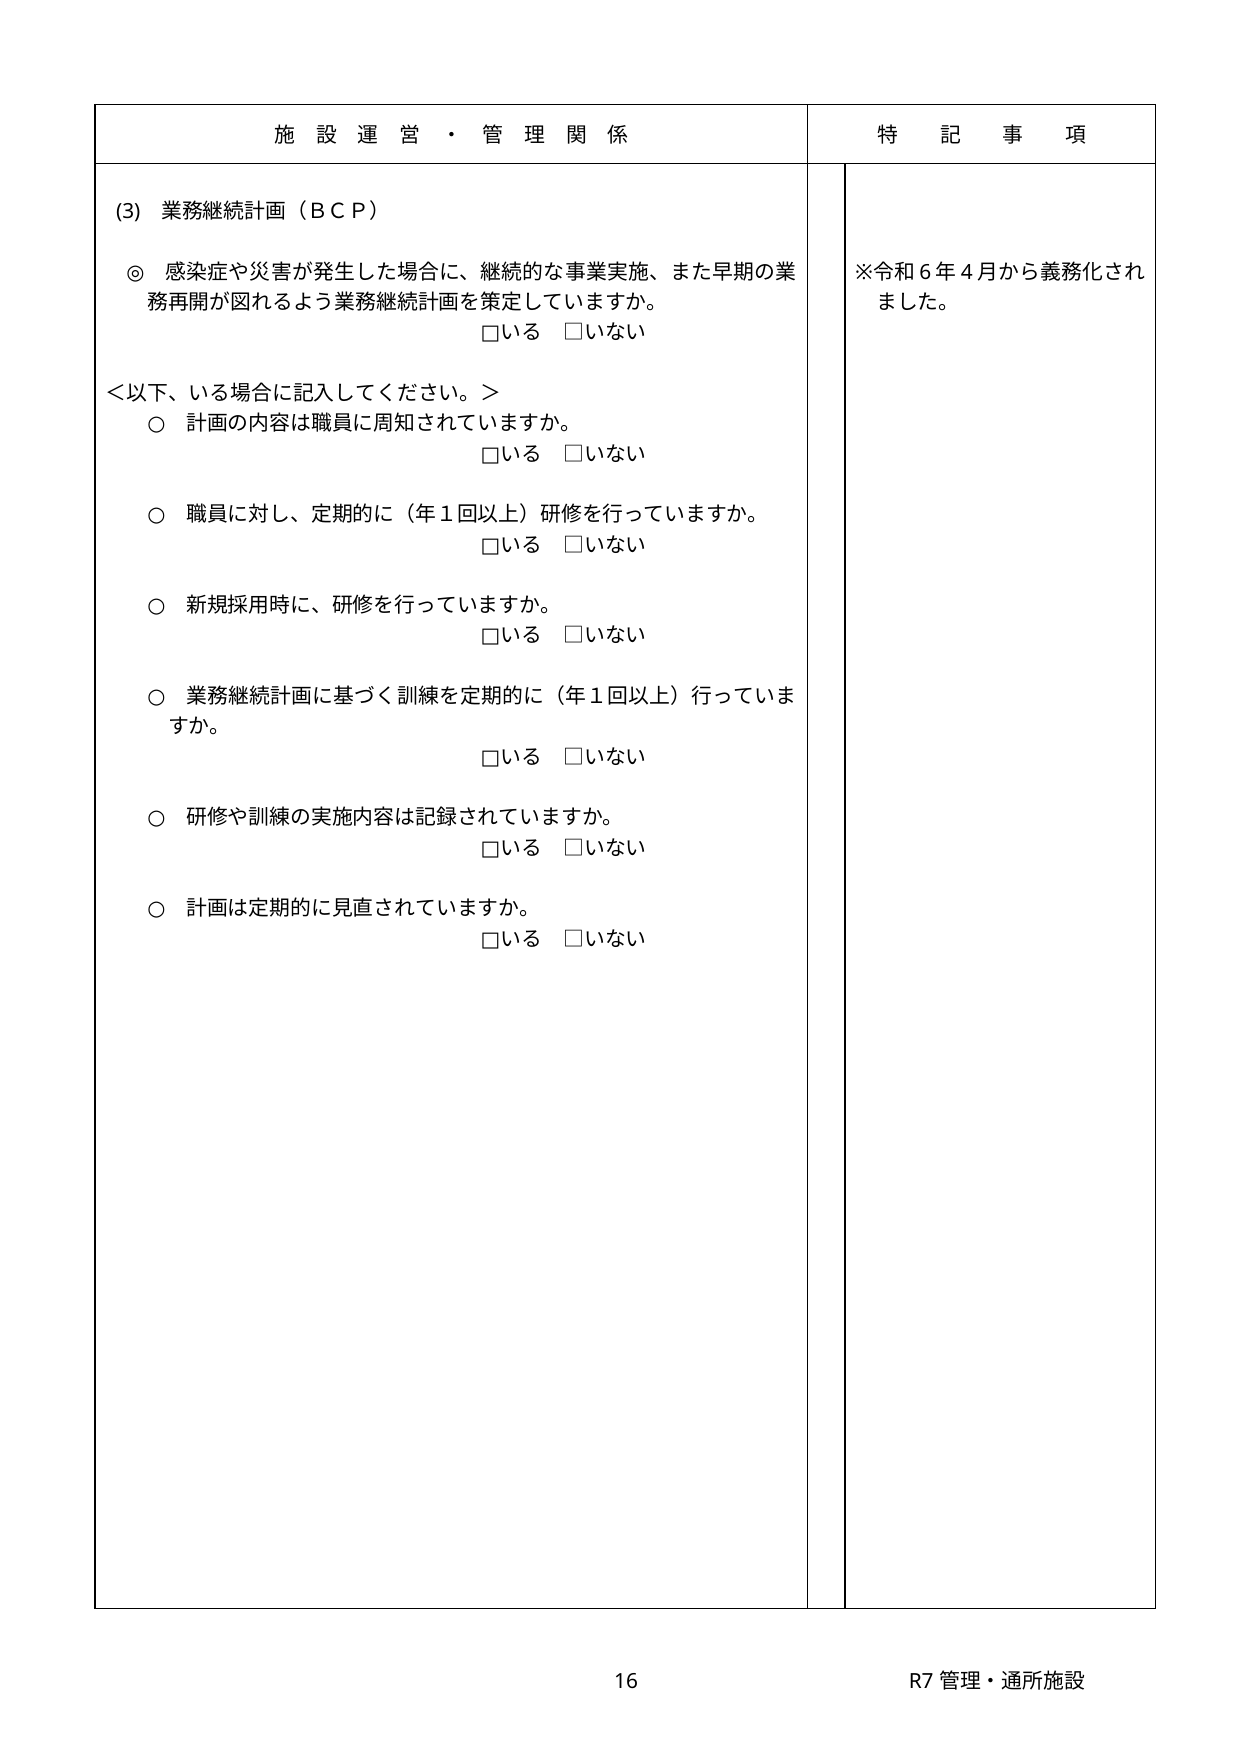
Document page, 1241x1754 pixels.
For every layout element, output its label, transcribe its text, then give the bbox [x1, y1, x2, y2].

table_cell [808, 164, 844, 1608]
table_cell ※令和6年4月から義務化されました。 [846, 164, 1155, 1608]
table_header 施 設 運 営 ・ 管 理 関 係 [96, 105, 807, 163]
table_header 特 記 事 項 [808, 105, 1155, 163]
table_cell (3) 業務継続計画（ＢＣＰ） ◎ 感染症や災害が発生した場合に、継続的な事業実施、また早期の業務再開が図れるよう業務継続計画を策定していますか。 □いる □いない ＜以下、いる場合に記入してください。＞ ○ 計画の内容は職員に周知されていますか。 □いる □いない ○ 職員に対し、定期的に（年１回以上）研修を行っていますか。 □いる □いない ○ 新規採用時に、研修を行っていますか。 □いる □いない ○ 業務継続計画に基づく訓練を定期的に（年１回以上）行っていますか。 □いる □いない ○ 研修や訓練の実施内容は記録されていますか。 □いる □いない ○ 計画は定期的に見直されていますか。 □いる □いない [96, 164, 807, 1608]
